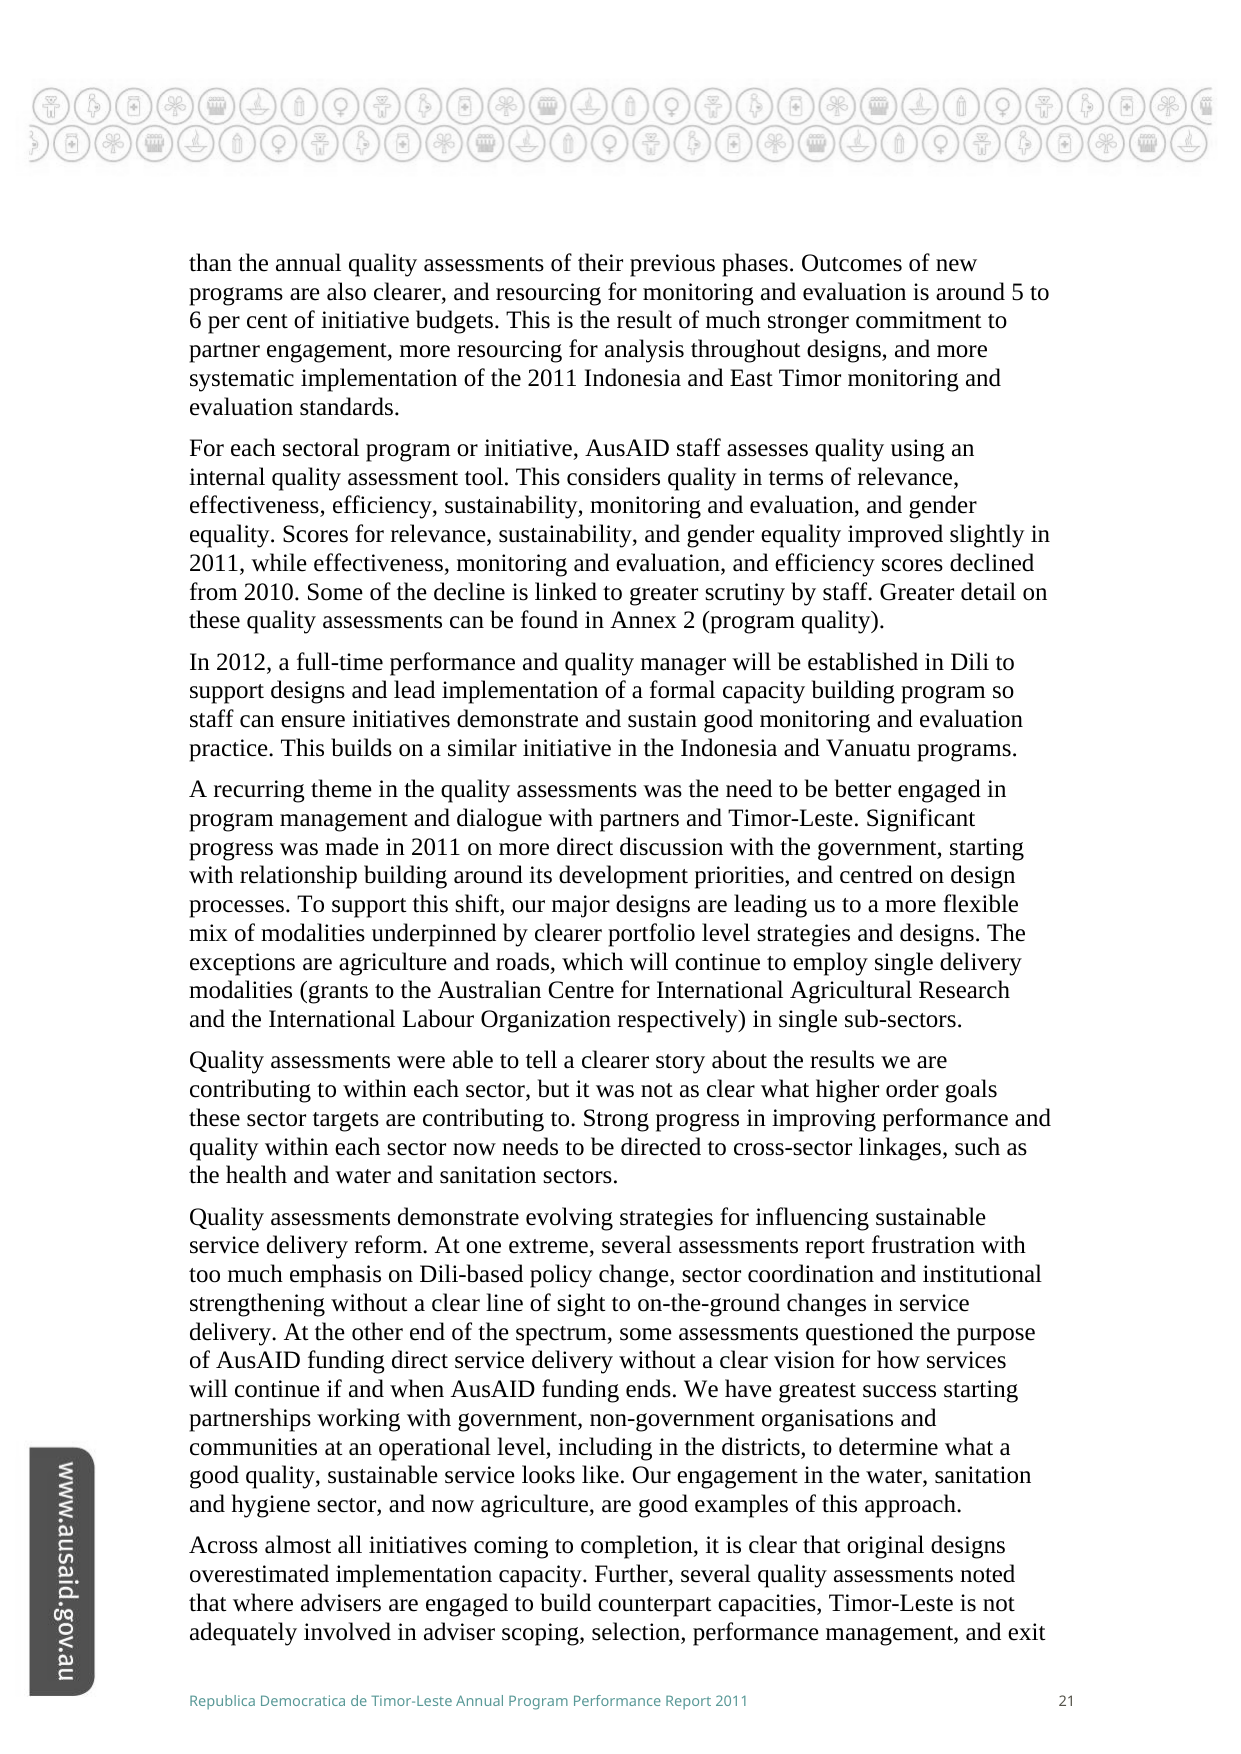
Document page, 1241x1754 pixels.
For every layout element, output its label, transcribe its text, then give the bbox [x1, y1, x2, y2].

text Quality assessments were able to tell a clearer story about the results we are contributing to within each sector, but it was not as clear what higher order goals these sector targets are contributing to. Strong progress in improving performance and quality within each sector now needs to be directed to cross-sector linkages, such as the health and water and sanitation sectors. [189, 1046, 1051, 1189]
text A recurring theme in the quality assessments was the need to be better engaged in program management and dialogue with partners and Timor-Leste. Significant progress was made in 2011 on more direct discussion with the government, starting with relationship building around its development priorities, and centred on design processes. To support this shift, our major designs are leading us to a more flexible mix of modalities underpinned by clearer portfolio level strategies and designs. The exceptions are agriculture and roads, which will continue to employ single delivery modalities (grants to the Australian Centre for International Agricultural Research and the International Labour Organization respectively) in single sub-sectors. [189, 774, 1051, 1033]
text For each sectoral program or initiative, AusAID staff assesses quality using an internal quality assessment tool. This considers quality in terms of relevance, effectiveness, efficiency, sustainability, monitoring and evaluation, and gender equality. Scores for relevance, sustainability, and gender equality improved slightly in 2011, while effectiveness, monitoring and evaluation, and efficiency scores declined from 2010. Some of the decline is linked to greater scrutiny by staff. Greater detail on these quality assessments can be found in Annex 2 (program quality). [189, 433, 1051, 634]
text In 2012, a full-time performance and quality manager will be established in Dili to support designs and lead implementation of a formal capacity building program so staff can ensure initiatives demonstrate and sustain good monitoring and evaluation practice. This builds on a similar initiative in the Indonesia and Vanuatu programs. [189, 647, 1051, 762]
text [189, 248, 1051, 421]
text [189, 1531, 1051, 1646]
text Quality assessments demonstrate evolving strategies for influencing sustainable service delivery reform. At one extreme, several assessments report frustration with too much emphasis on Dili-based policy change, sector coordination and institutional strengthening without a clear line of sight to on-the-ground changes in service delivery. At the other end of the spectrum, some assessments questioned the purpose of AusAID funding direct service delivery without a clear vision for how services will continue if and when AusAID funding ends. We have greatest success starting partnerships working with government, non-government organisations and communities at an operational level, including in the districts, to determine what a good quality, sustainable service looks like. Our engagement in the water, sanitation and hygiene sector, and now agriculture, are good examples of this approach. [189, 1202, 1051, 1518]
